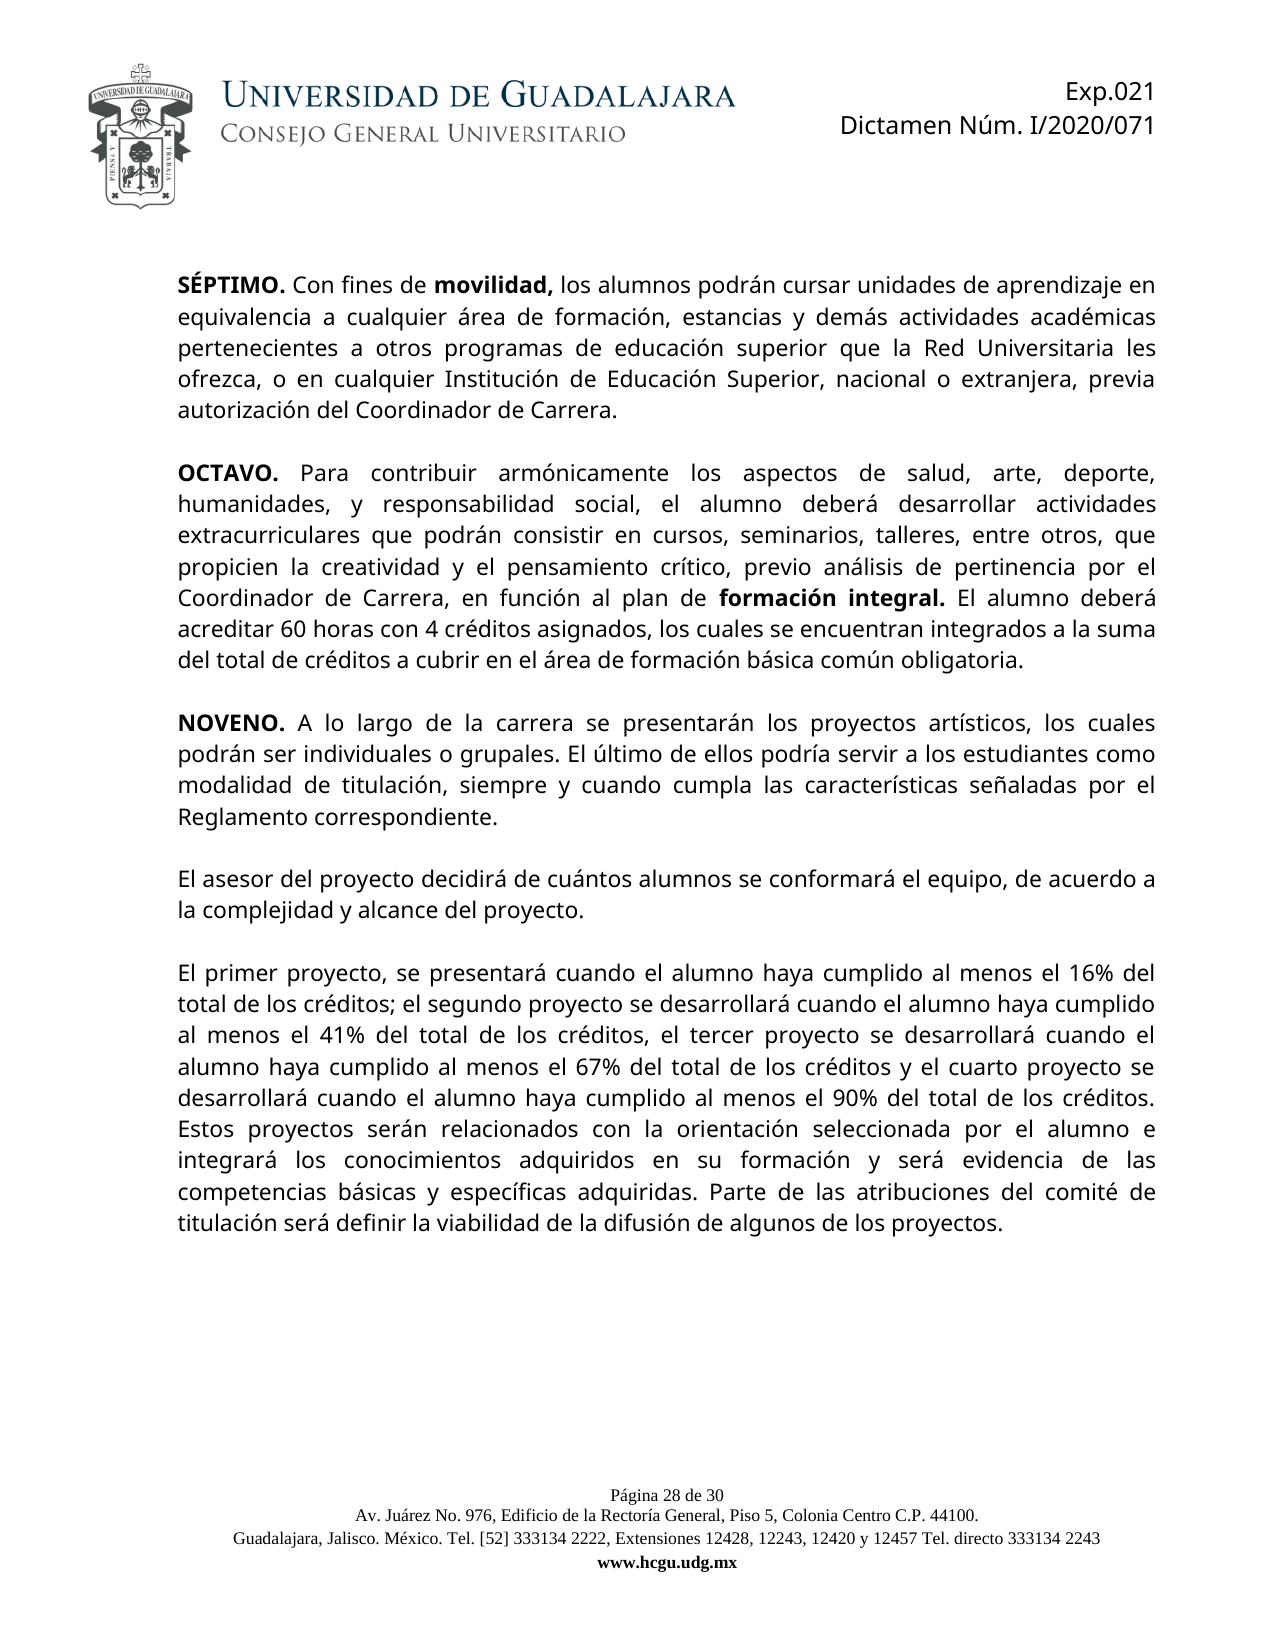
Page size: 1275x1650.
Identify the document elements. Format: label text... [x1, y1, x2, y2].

picture [0, 3, 1275, 270]
text NOVENO. A lo largo de la carrera se presentarán los proyectos artísticos, los cuales podrán ser individuales o grupales. El último de ellos podría servir a los estudiantes como modalidad de titulación, siempre y cuando cumpla las características señaladas por el Reglamento correspondiente. [177, 707, 1157, 832]
text El asesor del proyecto decidirá de cuántos alumnos se conformará el equipo, de acuerdo a la complejidad y alcance del proyecto. [177, 863, 1157, 926]
text El primer proyecto, se presentará cuando el alumno haya cumplido al menos el 16% del total de los créditos; el segundo proyecto se desarrollará cuando el alumno haya cumplido al menos el 41% del total de los créditos, el tercer proyecto se desarrollará cuando el alumno haya cumplido al menos el 67% del total de los créditos y el cuarto proyecto se desarrollará cuando el alumno haya cumplido al menos el 90% del total de los créditos. Estos proyectos serán relacionados con la orientación seleccionada por el alumno e integrará los conocimientos adquiridos en su formación y será evidencia de las competencias básicas y específicas adquiridas. Parte de las atribuciones del comité de titulación será definir la viabilidad de la difusión de algunos de los proyectos. [177, 957, 1157, 1238]
text SÉPTIMO. Con fines de movilidad, los alumnos podrán cursar unidades de aprendizaje en equivalencia a cualquier área de formación, estancias y demás actividades académicas pertenecientes a otros programas de educación superior que la Red Universitaria les ofrezca, o en cualquier Institución de Educación Superior, nacional o extranjera, previa autorización del Coordinador de Carrera. [177, 266, 1157, 426]
text OCTAVO. Para contribuir armónicamente los aspectos de salud, arte, deporte, humanidades, y responsabilidad social, el alumno deberá desarrollar actividades extracurriculares que podrán consistir en cursos, seminarios, talleres, entre otros, que propicien la creatividad y el pensamiento crítico, previo análisis de pertinencia por el Coordinador de Carrera, en función al plan de formación integral. El alumno deberá acreditar 60 horas con 4 créditos asignados, los cuales se encuentran integrados a la suma del total de créditos a cubrir en el área de formación básica común obligatoria. [177, 457, 1157, 676]
